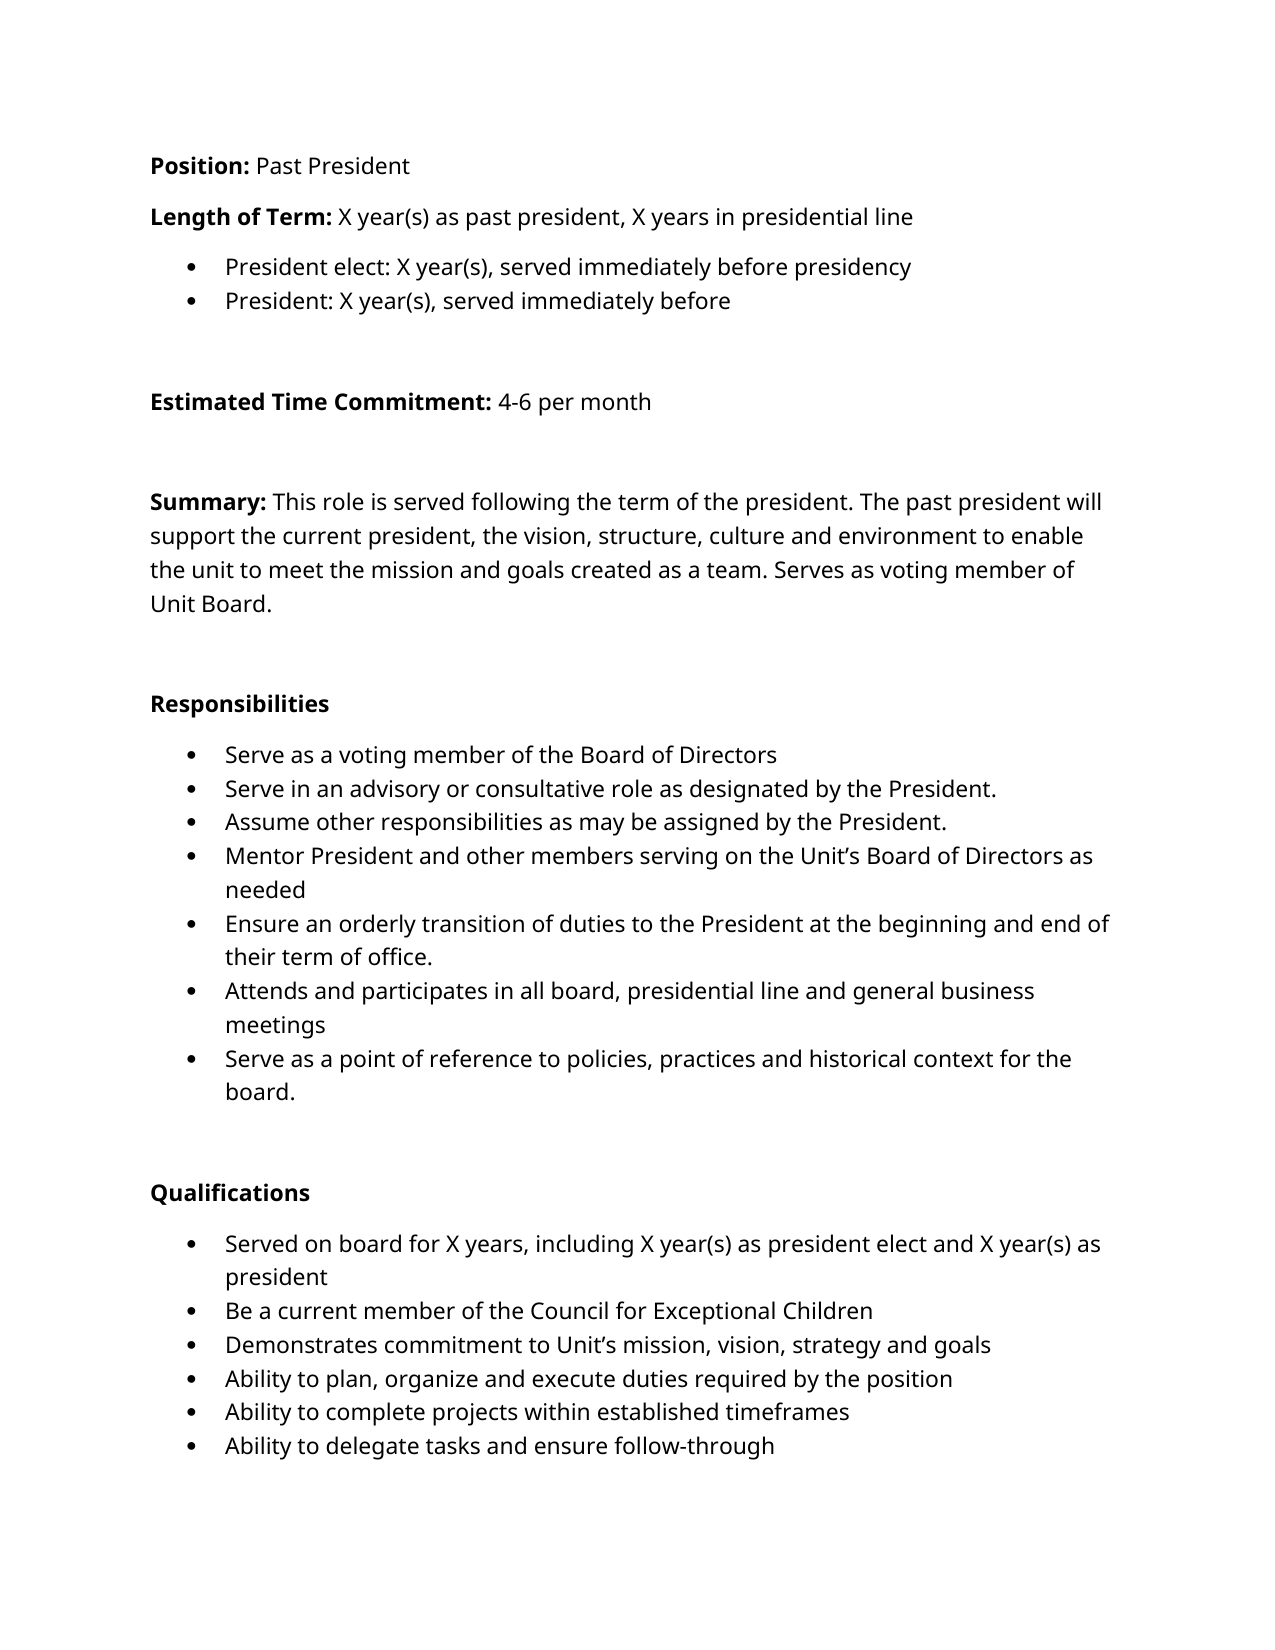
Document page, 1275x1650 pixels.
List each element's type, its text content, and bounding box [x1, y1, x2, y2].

list Mentor President and other members serving on the Unit’s Board of Directors as needed [187, 840, 1125, 905]
list Serve as a point of reference to policies, practices and historical context for the board. [187, 1042, 1125, 1107]
text Responsibilities [150, 688, 1125, 719]
list Assume other responsibilities as may be assigned by the President. [187, 806, 1125, 837]
list President elect: X year(s), served immediately before presidency [187, 251, 1125, 282]
list Ensure an orderly transition of duties to the President at the beginning and end of their term of office. [187, 907, 1125, 972]
text Position: Past President [150, 150, 1125, 181]
list Ability to complete projects within established timeframes [187, 1396, 1125, 1427]
text Qualifications [150, 1177, 1125, 1208]
list Be a current member of the Council for Exceptional Children [187, 1295, 1125, 1326]
list Attends and participates in all board, presidential line and general business meetings [187, 975, 1125, 1040]
list President: X year(s), served immediately before [187, 284, 1125, 316]
list Served on board for X years, including X year(s) as president elect and X year(s) as president [187, 1227, 1125, 1292]
list Ability to plan, organize and execute duties required by the position [187, 1362, 1125, 1394]
list Serve as a voting member of the Board of Directors [187, 739, 1125, 770]
text Estimated Time Commitment: 4-6 per month [150, 385, 1125, 417]
text Length of Term: X year(s) as past president, X years in presidential line [150, 200, 1125, 232]
list Ability to delegate tasks and ensure follow-through [187, 1430, 1125, 1461]
text Summary: This role is served following the term of the president. The past president will support the current president, the vision, structure, culture and environment to enable the unit to meet the mission and goals created as a team. Serves as voting member of Unit Board. [150, 486, 1125, 619]
list Serve in an advisory or consultative role as designated by the President. [187, 772, 1125, 804]
list Demonstrates commitment to Unit’s mission, vision, strategy and goals [187, 1329, 1125, 1360]
